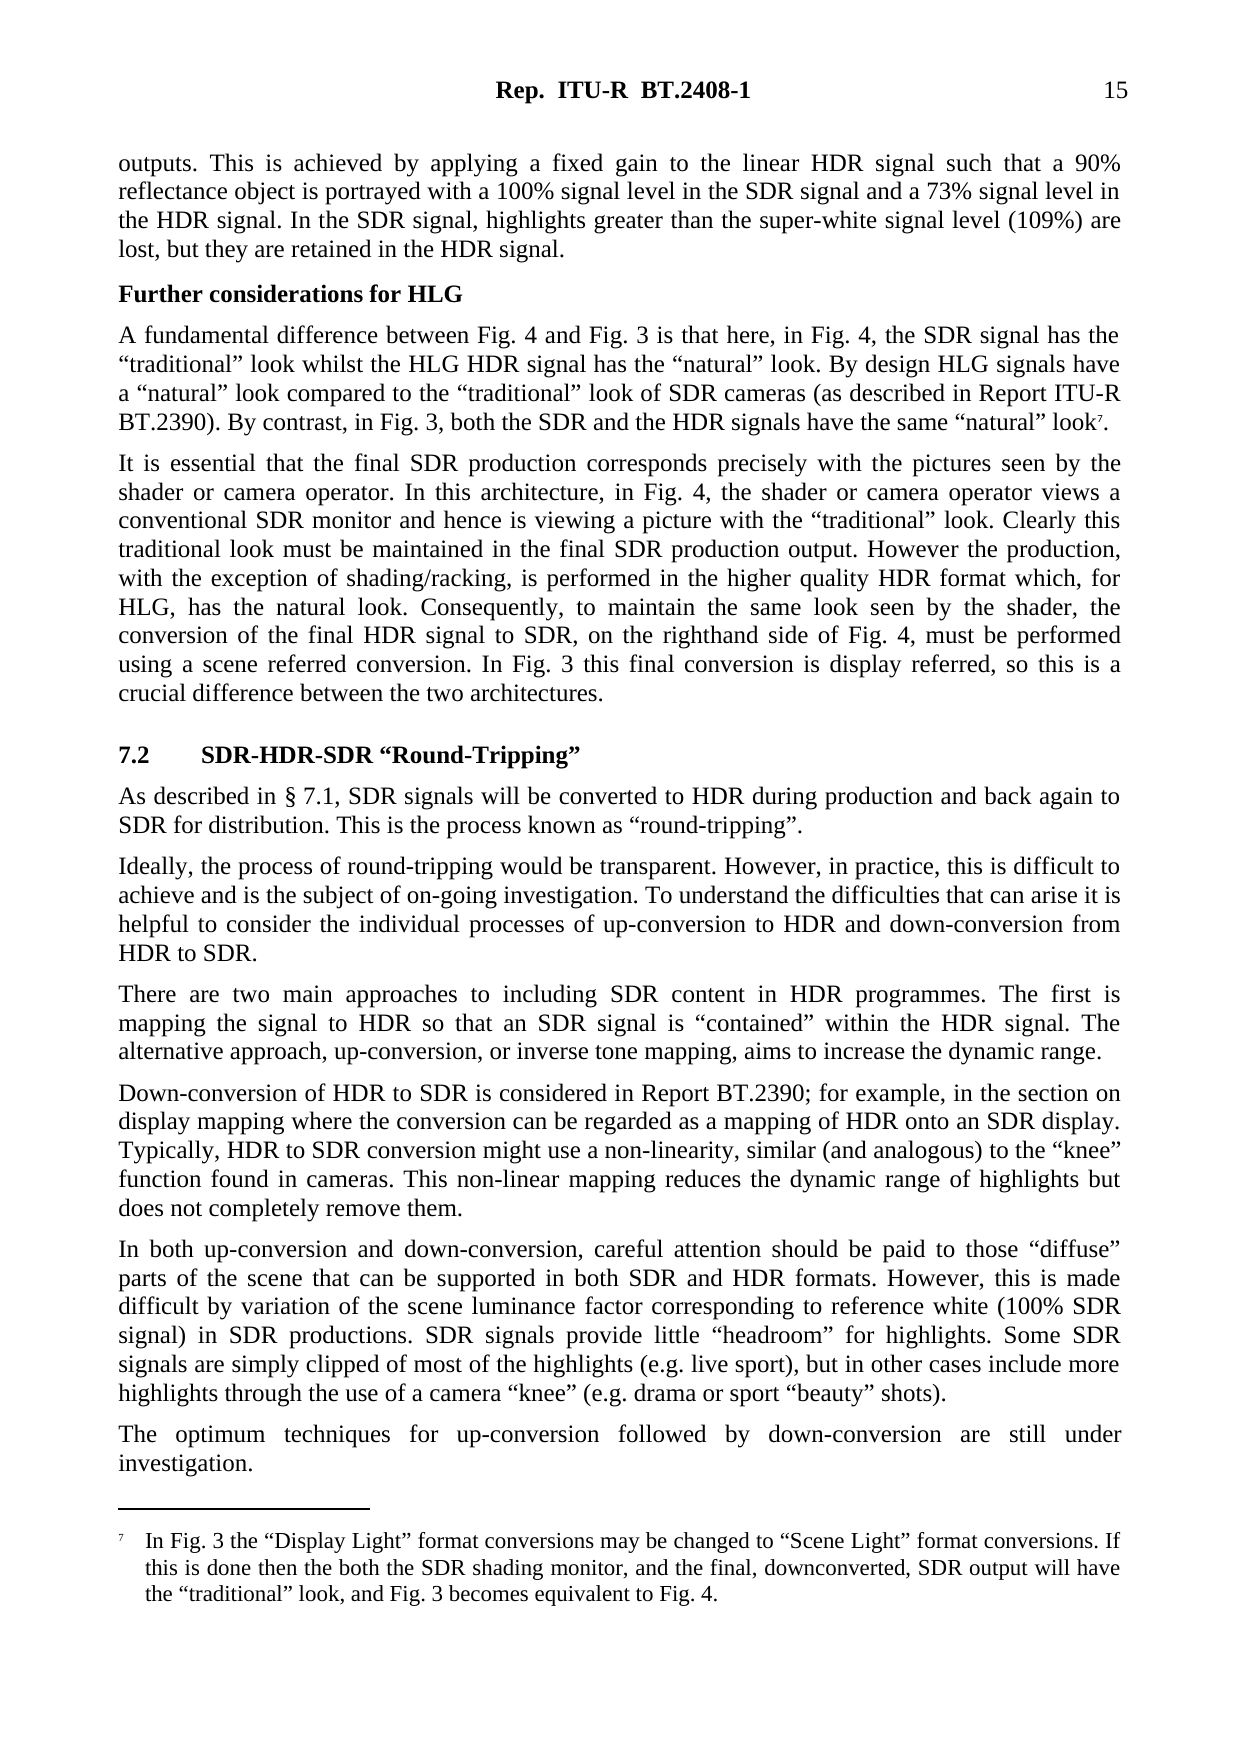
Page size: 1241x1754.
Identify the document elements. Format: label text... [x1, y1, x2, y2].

text There are two main approaches to including SDR content in HDR programmes. The first is mapping the signal to HDR so that an SDR signal is “contained” within the HDR signal. The alternative approach, up-conversion, or inverse tone mapping, aims to increase the dynamic range. [118, 979, 1122, 1065]
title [118, 148, 1122, 263]
text Down-conversion of HDR to SDR is considered in Report BT.2390; for example, in the section on display mapping where the conversion can be regarded as a mapping of HDR onto an SDR display. Typically, HDR to SDR conversion might use a non-linearity, similar (and analogous) to the “knee” function found in cameras. This non-linear mapping reduces the dynamic range of highlights but does not completely remove them. [118, 1078, 1122, 1221]
text It is essential that the final SDR production corresponds precisely with the pictures seen by the shader or camera operator. In this architecture, in Fig. 4, the shader or camera operator views a conventional SDR monitor and hence is viewing a picture with the “traditional” look. Clearly this traditional look must be maintained in the final SDR production output. However the production, with the exception of shading/racking, is performed in the higher quality HDR format which, for HLG, has the natural look. Consequently, to maintain the same look seen by the shader, the conversion of the final HDR signal to SDR, on the righthand side of Fig. 4, must be performed using a scene referred conversion. In Fig. 3 this final conversion is display referred, so this is a crucial difference between the two architectures. [118, 448, 1122, 707]
text Ideally, the process of round-tripping would be transparent. However, in practice, this is difficult to achieve and is the subject of on-going investigation. To understand the difficulties that can arise it is helpful to consider the individual processes of up-conversion to HDR and down-conversion from HDR to SDR. [118, 851, 1122, 966]
text The optimum techniques for up-conversion followed by down-conversion are still under investigation. [118, 1419, 1122, 1476]
text A fundamental difference between Fig. 4 and Fig. 3 is that here, in Fig. 4, the SDR signal has the “traditional” look whilst the HLG HDR signal has the “natural” look. By design HLG signals have a “natural” look compared to the “traditional” look of SDR cameras (as described in Report ITU-R BT.2390). By contrast, in Fig. 3, both the SDR and the HDR signals have the same “natural” look. [118, 321, 1122, 436]
subtitle Further considerations for HLG [118, 279, 1122, 308]
subtitle 7.2 SDR-HDR-SDR “Round-Tripping” [118, 740, 1122, 769]
text In both up-conversion and down-conversion, careful attention should be paid to those “diffuse” parts of the scene that can be supported in both SDR and HDR formats. However, this is made difficult by variation of the scene luminance factor corresponding to reference white (100% SDR signal) in SDR productions. SDR signals provide little “headroom” for highlights. Some SDR signals are simply clipped of most of the highlights (e.g. live sport), but in other cases include more highlights through the use of a camera “knee” (e.g. drama or sport “beauty” shots). [118, 1234, 1122, 1406]
text As described in § 7.1, SDR signals will be converted to HDR during production and back again to SDR for distribution. This is the process known as “round-tripping”. [118, 781, 1122, 839]
